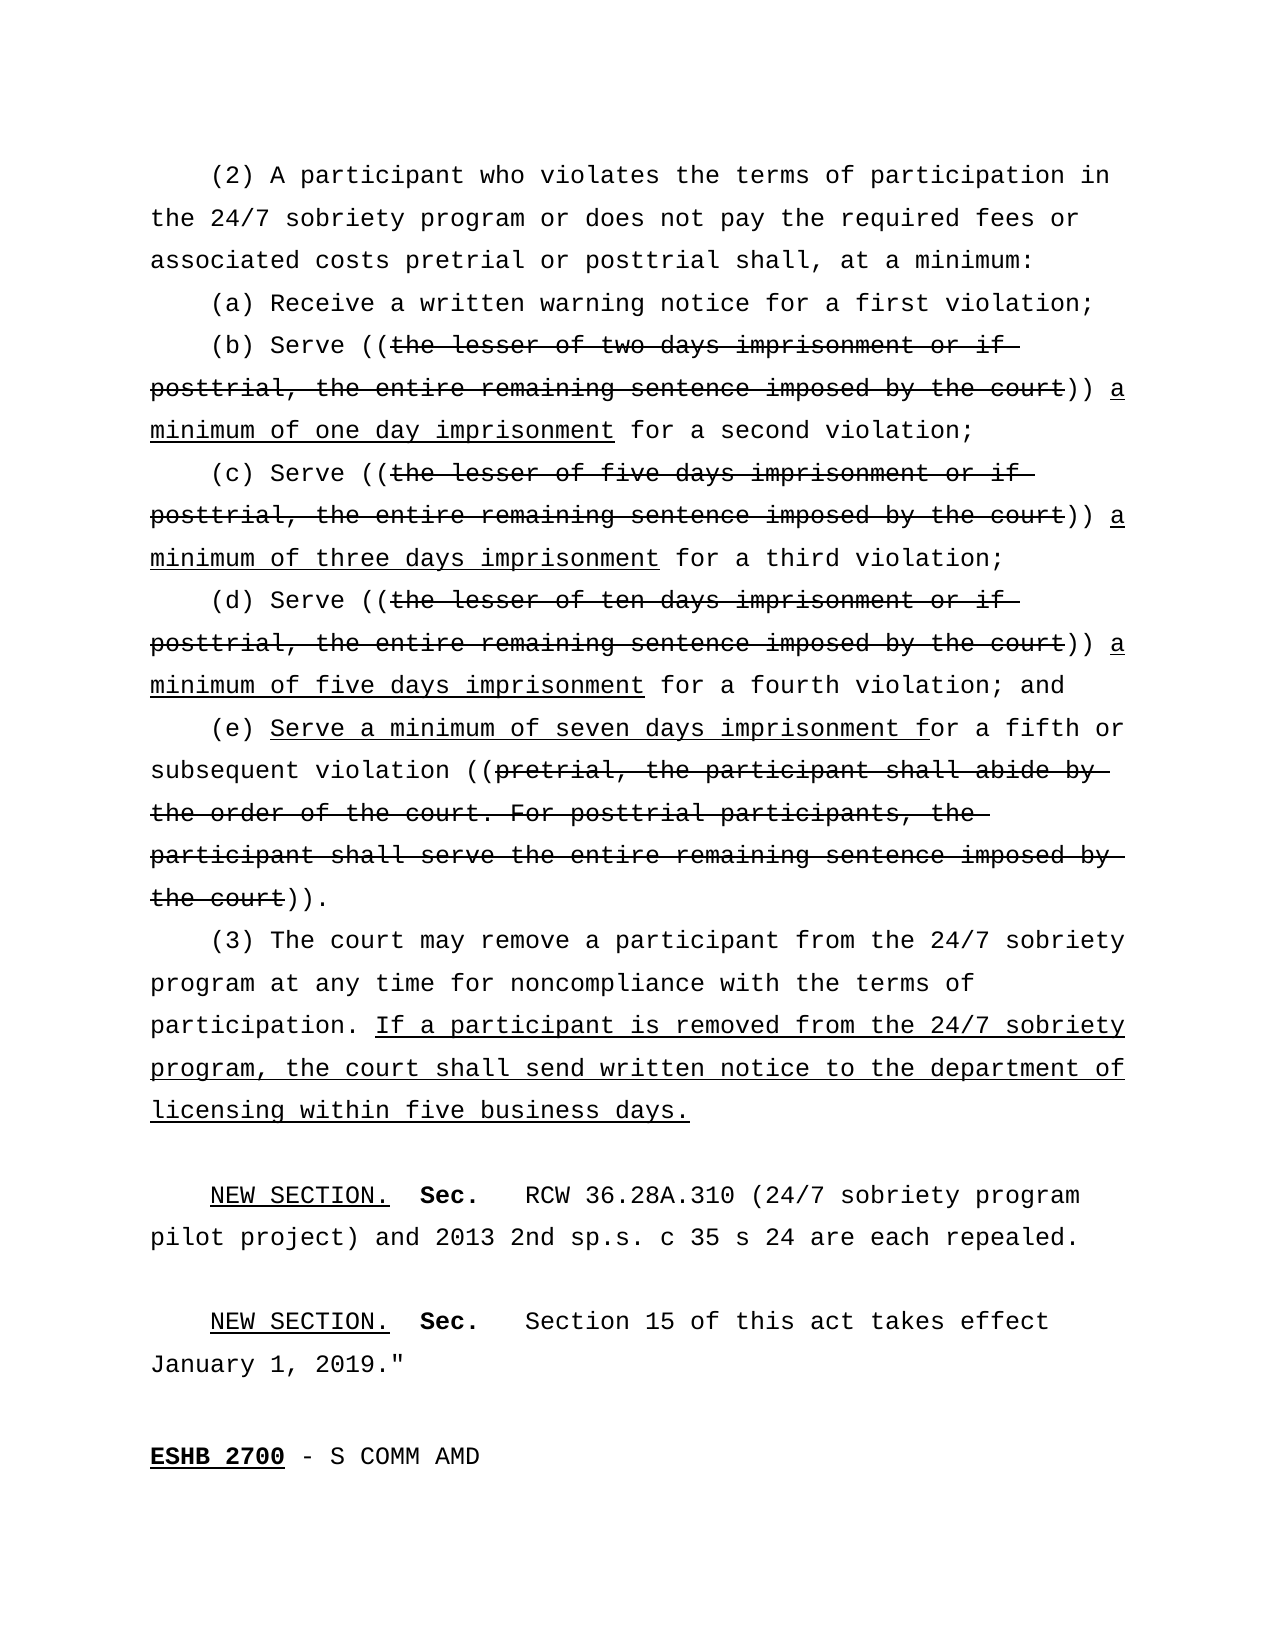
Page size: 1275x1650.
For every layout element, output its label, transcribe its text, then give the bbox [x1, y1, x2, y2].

text (e) Serve a minimum of seven days imprisonment for a fifth or subsequent violation ((pretrial, the participant shall abide by the order of the court. For posttrial participants, the participant shall serve the entire remaining sentence imposed by the court)). [150, 702, 1125, 856]
text (d) Serve ((the lesser of ten days imprisonment or if posttrial, the entire remaining sentence imposed by the court)) a minimum of five days imprisonment for a fourth violation; and [150, 575, 1125, 702]
text (b) Serve ((the lesser of two days imprisonment or if posttrial, the entire remaining sentence imposed by the court)) a minimum of one day imprisonment for a second violation; [150, 320, 1125, 447]
text ESHB 2700 - S COMM AMD [150, 1431, 1125, 1473]
text NEW SECTION. Sec. Section 15 of this act takes effect January 1, 2019." [150, 1296, 1125, 1381]
text (3) The court may remove a participant from the 24/7 sobriety program at any time for noncompliance with the terms of participation. If a participant is removed from the 24/7 sobriety program, the court shall send written notice to the department of licensing within five business days. [150, 915, 1125, 1079]
text (3) The court may remove a participant from the 24/7 sobriety program at any time for noncompliance with the terms of participation. If a participant is removed from the 24/7 sobriety program, the court shall send written notice to the department of licensing within five business days. [150, 1080, 1125, 1127]
text (e) Serve a minimum of seven days imprisonment for a fifth or subsequent violation ((pretrial, the participant shall abide by the order of the court. For posttrial participants, the participant shall serve the entire remaining sentence imposed by the court)). [150, 858, 1125, 915]
text (2) A participant who violates the terms of participation in the 24/7 sobriety program or does not pay the required fees or associated costs pretrial or posttrial shall, at a minimum: [150, 150, 1125, 277]
text (a) Receive a written warning notice for a first violation; [150, 277, 1125, 320]
text (c) Serve ((the lesser of five days imprisonment or if posttrial, the entire remaining sentence imposed by the court)) a minimum of three days imprisonment for a third violation; [150, 447, 1125, 575]
text NEW SECTION. Sec. RCW 36.28A.310 (24/7 sobriety program pilot project) and 2013 2nd sp.s. c 35 s 24 are each repealed. [150, 1169, 1125, 1254]
